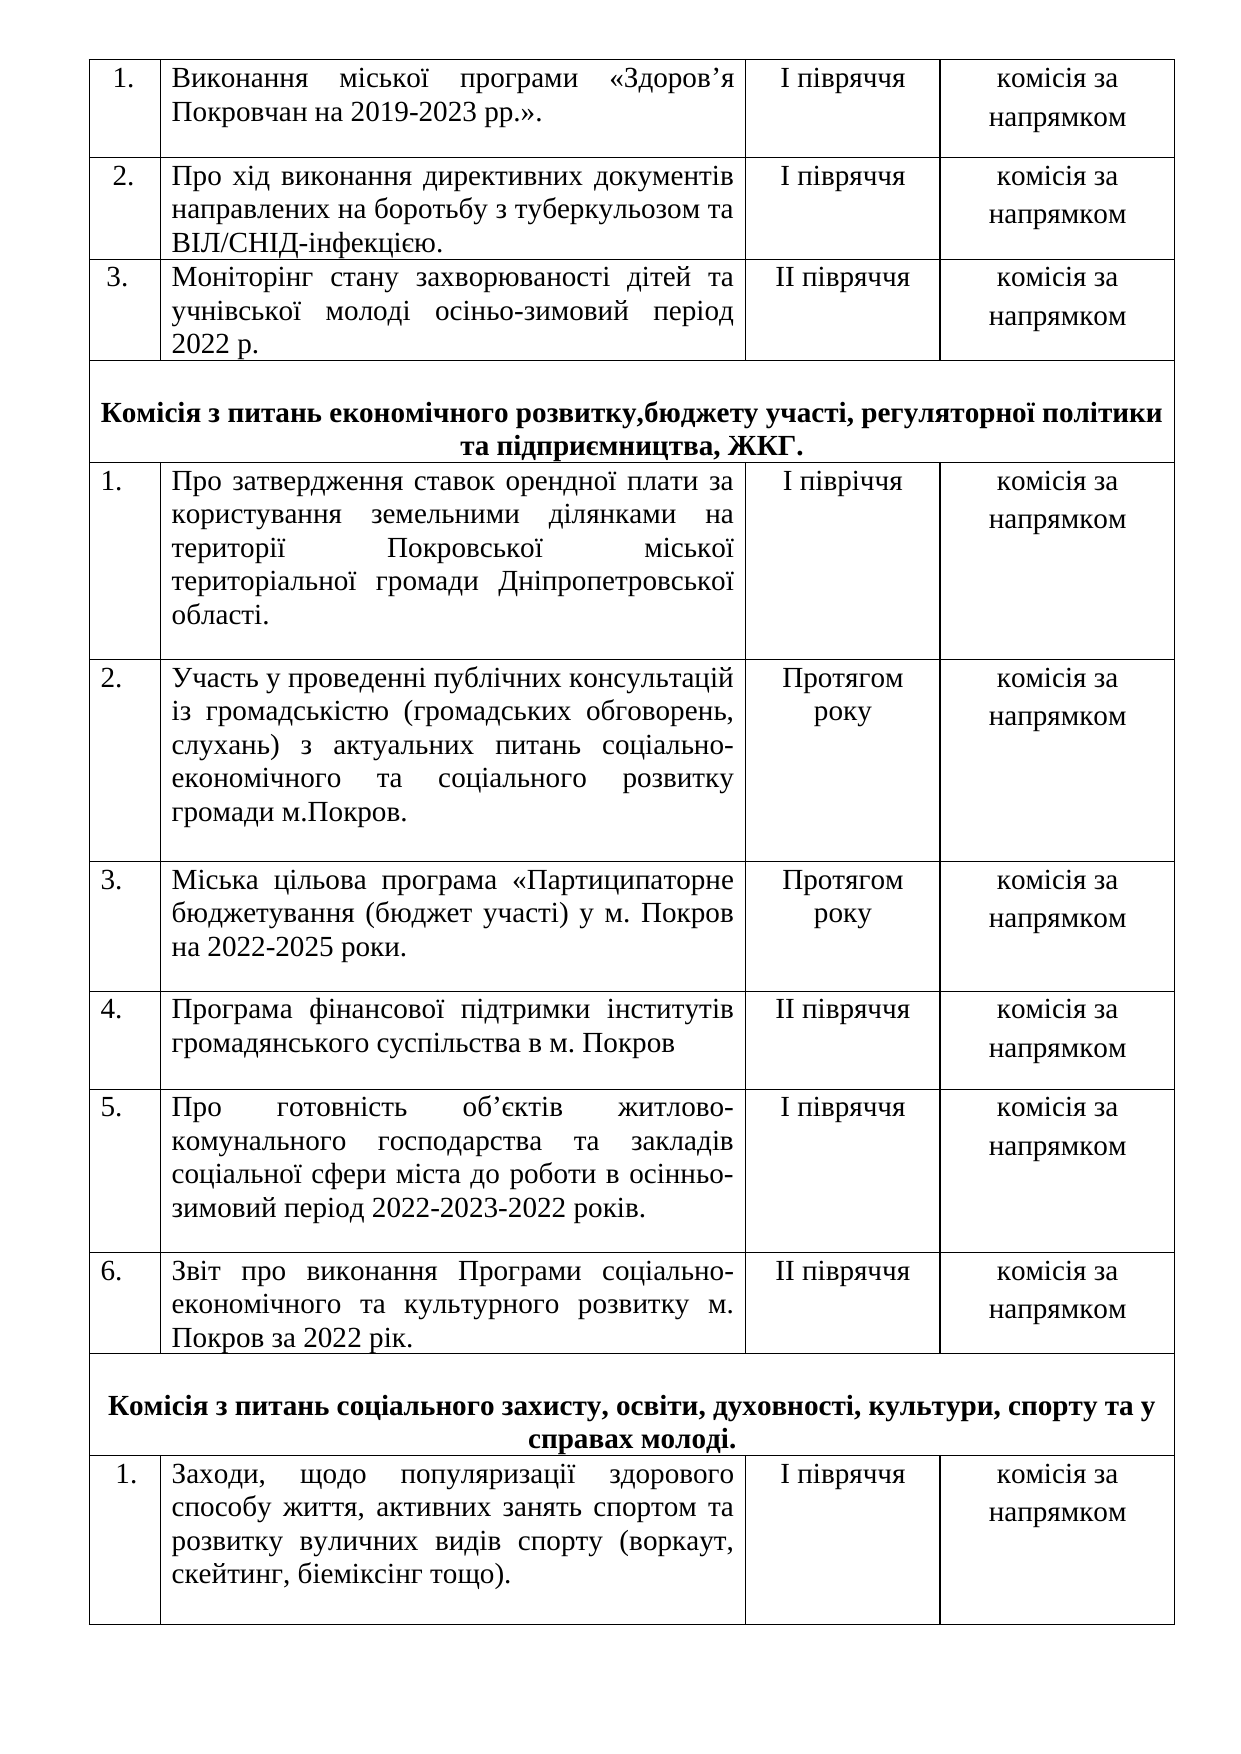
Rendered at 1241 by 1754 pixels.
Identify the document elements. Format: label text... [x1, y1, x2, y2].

table_cell Протягом року [746, 660, 939, 861]
table_cell [90, 60, 160, 157]
table_cell ІІ півряччя [746, 260, 939, 360]
table_cell комісія за напрямком [941, 158, 1174, 258]
table_cell Про хід виконання директивних документів направлених на боротьбу з туберкульозом та ВІЛ/СНІД-інфекцією. [161, 158, 745, 258]
table_cell І півряччя [746, 158, 939, 258]
table_cell Про готовність об’єктів житлово-комунального господарства та закладів соціальної сфери міста до роботи в осінньо-зимовий період 2022-2023-2022 років. [161, 1090, 745, 1252]
table_cell комісія за напрямком [941, 992, 1174, 1088]
table_cell [90, 158, 160, 258]
table_cell [90, 260, 160, 360]
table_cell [941, 1456, 1174, 1624]
table_cell Комісія з питань економічного розвитку,бюджету участі, регуляторної політики та підприємництва, ЖКГ. [90, 361, 1174, 462]
table_cell Заходи, щодо популяризації здорового способу життя, активних занять спортом та розвитку вуличних видів спорту (воркаут, скейтинг, біеміксінг тощо). [161, 1456, 745, 1624]
table_cell 1. [90, 463, 160, 659]
table_cell Моніторінг стану захворюваності дітей та учнівської молоді осіньо-зимовий період 2022 р. [161, 260, 745, 360]
table_cell комісія за напрямком [941, 862, 1174, 991]
table_cell комісія за напрямком [941, 1090, 1174, 1252]
table_cell Комісія з питань соціального захисту, освіти, духовності, культури, спорту та у справах молоді. [90, 1354, 1174, 1455]
table_cell 2. [90, 660, 160, 861]
table_cell Виконання міської програми «Здоровʼя Покровчан на 2019-2023 рр.». [161, 60, 745, 157]
table_cell Протягом року [746, 862, 939, 991]
table_cell Звіт про виконання Програми соціально-економічного та культурного розвитку м. Покров за 2022 рік. [161, 1253, 745, 1353]
table_cell комісія за напрямком [941, 660, 1174, 861]
table_cell І півряччя [746, 1090, 939, 1252]
table_cell І півріччя [746, 463, 939, 659]
table_cell 1. [90, 1456, 160, 1624]
table_cell І півряччя [746, 60, 939, 157]
table_cell комісія за напрямком [941, 60, 1174, 157]
table_cell 5. [90, 1090, 160, 1252]
table_cell Участь у проведенні публічних консультацій із громадськістю (громадських обговорень, слухань) з актуальних питань соціально-економічного та соціального розвитку громади м.Покров. [161, 660, 745, 861]
table_cell ІІ півряччя [746, 1253, 939, 1353]
table_cell 3. [90, 862, 160, 991]
table_cell комісія за напрямком [941, 260, 1174, 360]
table_cell комісія за напрямком [941, 463, 1174, 659]
table_cell Міська цільова програма «Партиципаторне бюджетування (бюджет участі) у м. Покров на 2022-2025 роки. [161, 862, 745, 991]
table_cell 4. [90, 992, 160, 1088]
table_cell комісія за напрямком [941, 1253, 1174, 1353]
table_cell 6. [90, 1253, 160, 1353]
table_cell Програма фінансової підтримки інститутів громадянського суспільства в м. Покров [161, 992, 745, 1088]
table_cell Про затвердження ставок орендної плати за користування земельними ділянками на території Покровської міської територіальної громади Дніпропетровської області. [161, 463, 745, 659]
table_cell ІІ півряччя [746, 992, 939, 1088]
table_cell І півряччя [746, 1456, 939, 1624]
